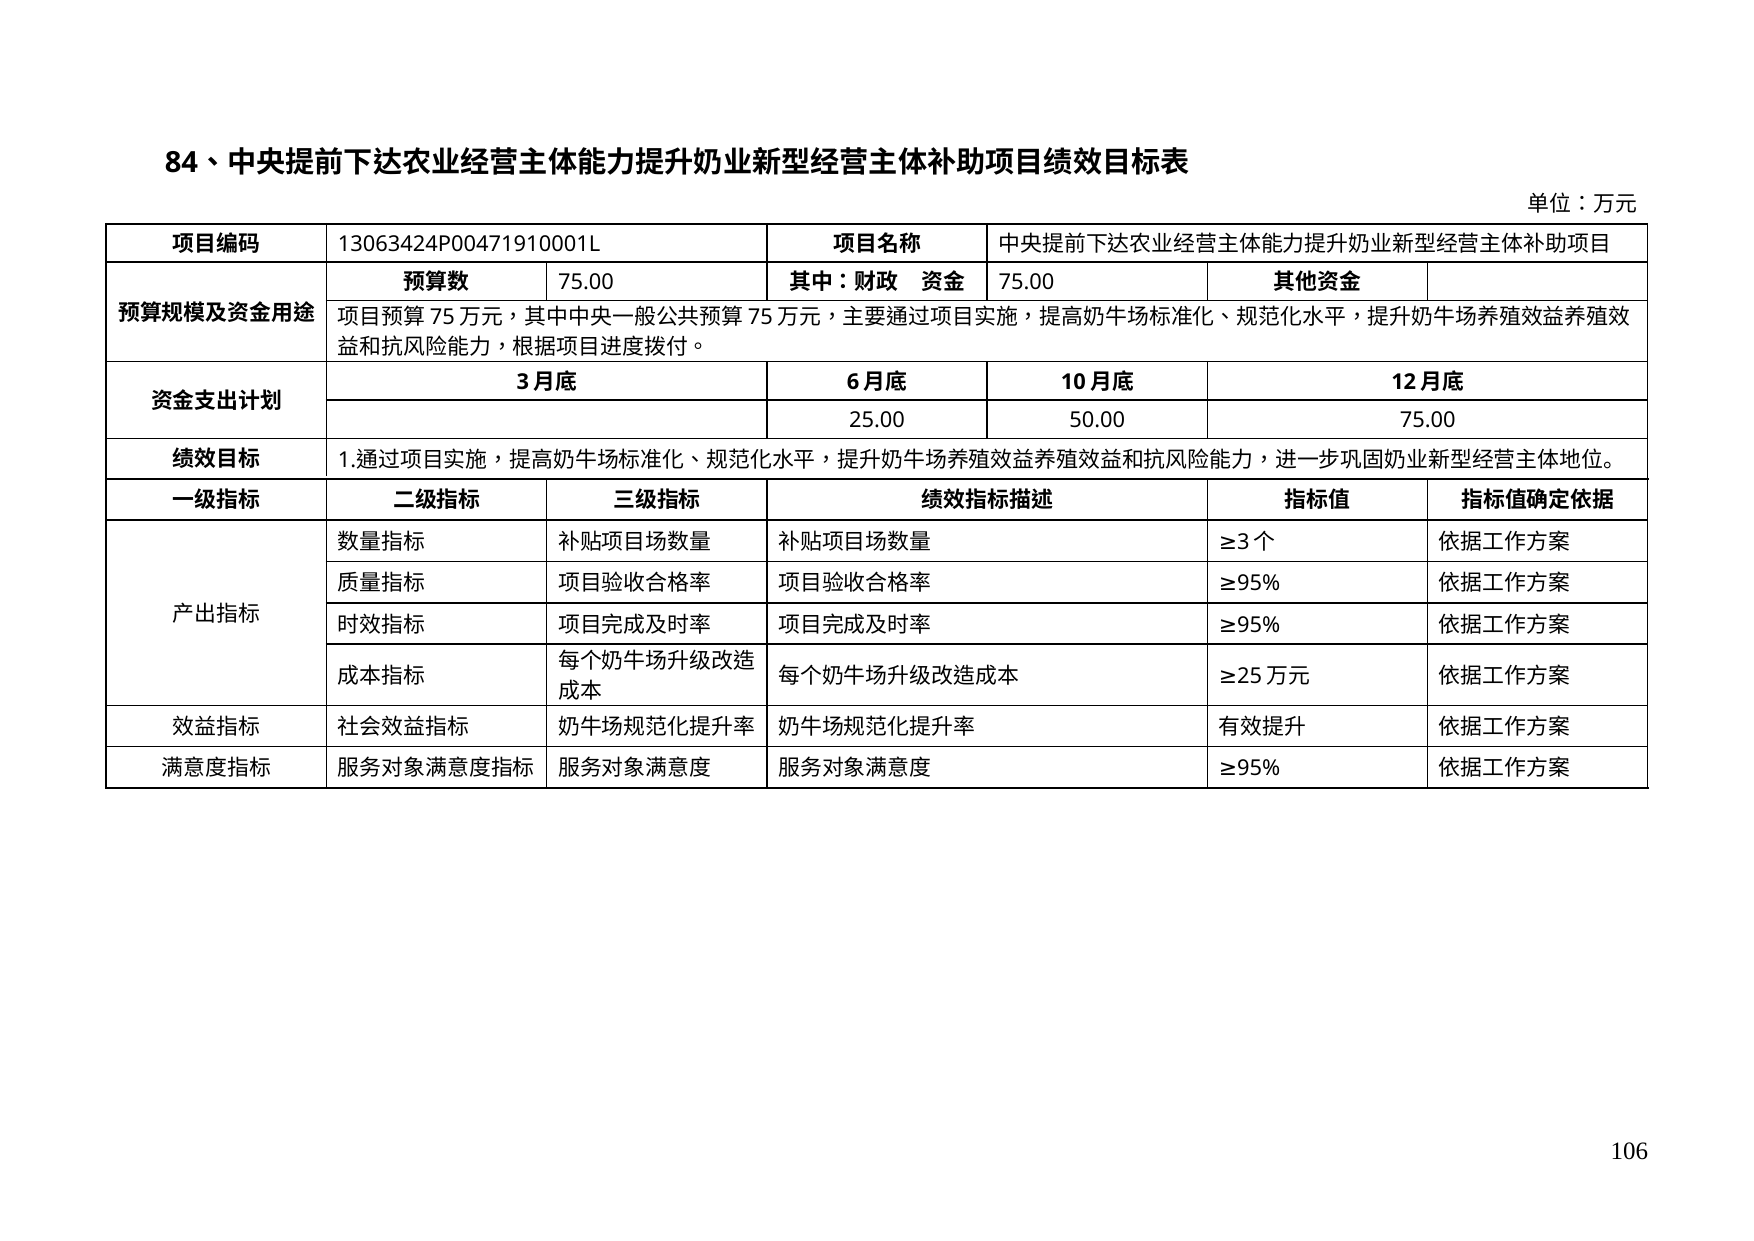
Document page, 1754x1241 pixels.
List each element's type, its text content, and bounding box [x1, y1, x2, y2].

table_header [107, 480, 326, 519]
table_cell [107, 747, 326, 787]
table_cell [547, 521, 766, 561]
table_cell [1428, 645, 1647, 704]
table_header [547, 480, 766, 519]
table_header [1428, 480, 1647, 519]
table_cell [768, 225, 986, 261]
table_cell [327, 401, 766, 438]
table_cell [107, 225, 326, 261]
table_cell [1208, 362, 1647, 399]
text 84、中央提前下达农业经营主体能力提升奶业新型经营主体补助项目绩效目标表 [106, 142, 1648, 181]
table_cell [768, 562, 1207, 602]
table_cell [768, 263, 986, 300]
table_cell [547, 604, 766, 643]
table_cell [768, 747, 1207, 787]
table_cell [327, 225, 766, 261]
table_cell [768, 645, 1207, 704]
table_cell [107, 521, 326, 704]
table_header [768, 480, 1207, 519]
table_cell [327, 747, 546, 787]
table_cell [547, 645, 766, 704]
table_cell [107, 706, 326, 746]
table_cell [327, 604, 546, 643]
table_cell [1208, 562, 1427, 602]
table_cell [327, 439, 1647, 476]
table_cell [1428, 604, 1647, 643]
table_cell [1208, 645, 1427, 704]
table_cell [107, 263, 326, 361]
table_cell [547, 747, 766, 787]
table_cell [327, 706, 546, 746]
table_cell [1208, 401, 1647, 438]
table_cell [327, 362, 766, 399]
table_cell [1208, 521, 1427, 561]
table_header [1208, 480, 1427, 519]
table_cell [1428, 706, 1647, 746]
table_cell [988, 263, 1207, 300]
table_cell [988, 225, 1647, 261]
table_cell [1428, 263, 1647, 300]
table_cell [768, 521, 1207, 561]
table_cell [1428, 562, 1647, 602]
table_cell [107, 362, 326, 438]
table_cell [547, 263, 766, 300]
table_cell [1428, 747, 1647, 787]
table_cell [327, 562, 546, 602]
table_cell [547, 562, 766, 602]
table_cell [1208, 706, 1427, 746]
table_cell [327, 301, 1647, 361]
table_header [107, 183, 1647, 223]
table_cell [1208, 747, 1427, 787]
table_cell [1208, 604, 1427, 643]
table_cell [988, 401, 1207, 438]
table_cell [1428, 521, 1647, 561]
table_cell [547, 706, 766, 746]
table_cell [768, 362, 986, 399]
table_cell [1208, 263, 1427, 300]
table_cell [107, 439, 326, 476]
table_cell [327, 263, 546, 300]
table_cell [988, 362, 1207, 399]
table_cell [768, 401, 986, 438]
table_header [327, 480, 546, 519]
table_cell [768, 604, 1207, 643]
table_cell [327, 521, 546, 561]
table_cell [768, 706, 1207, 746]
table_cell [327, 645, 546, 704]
